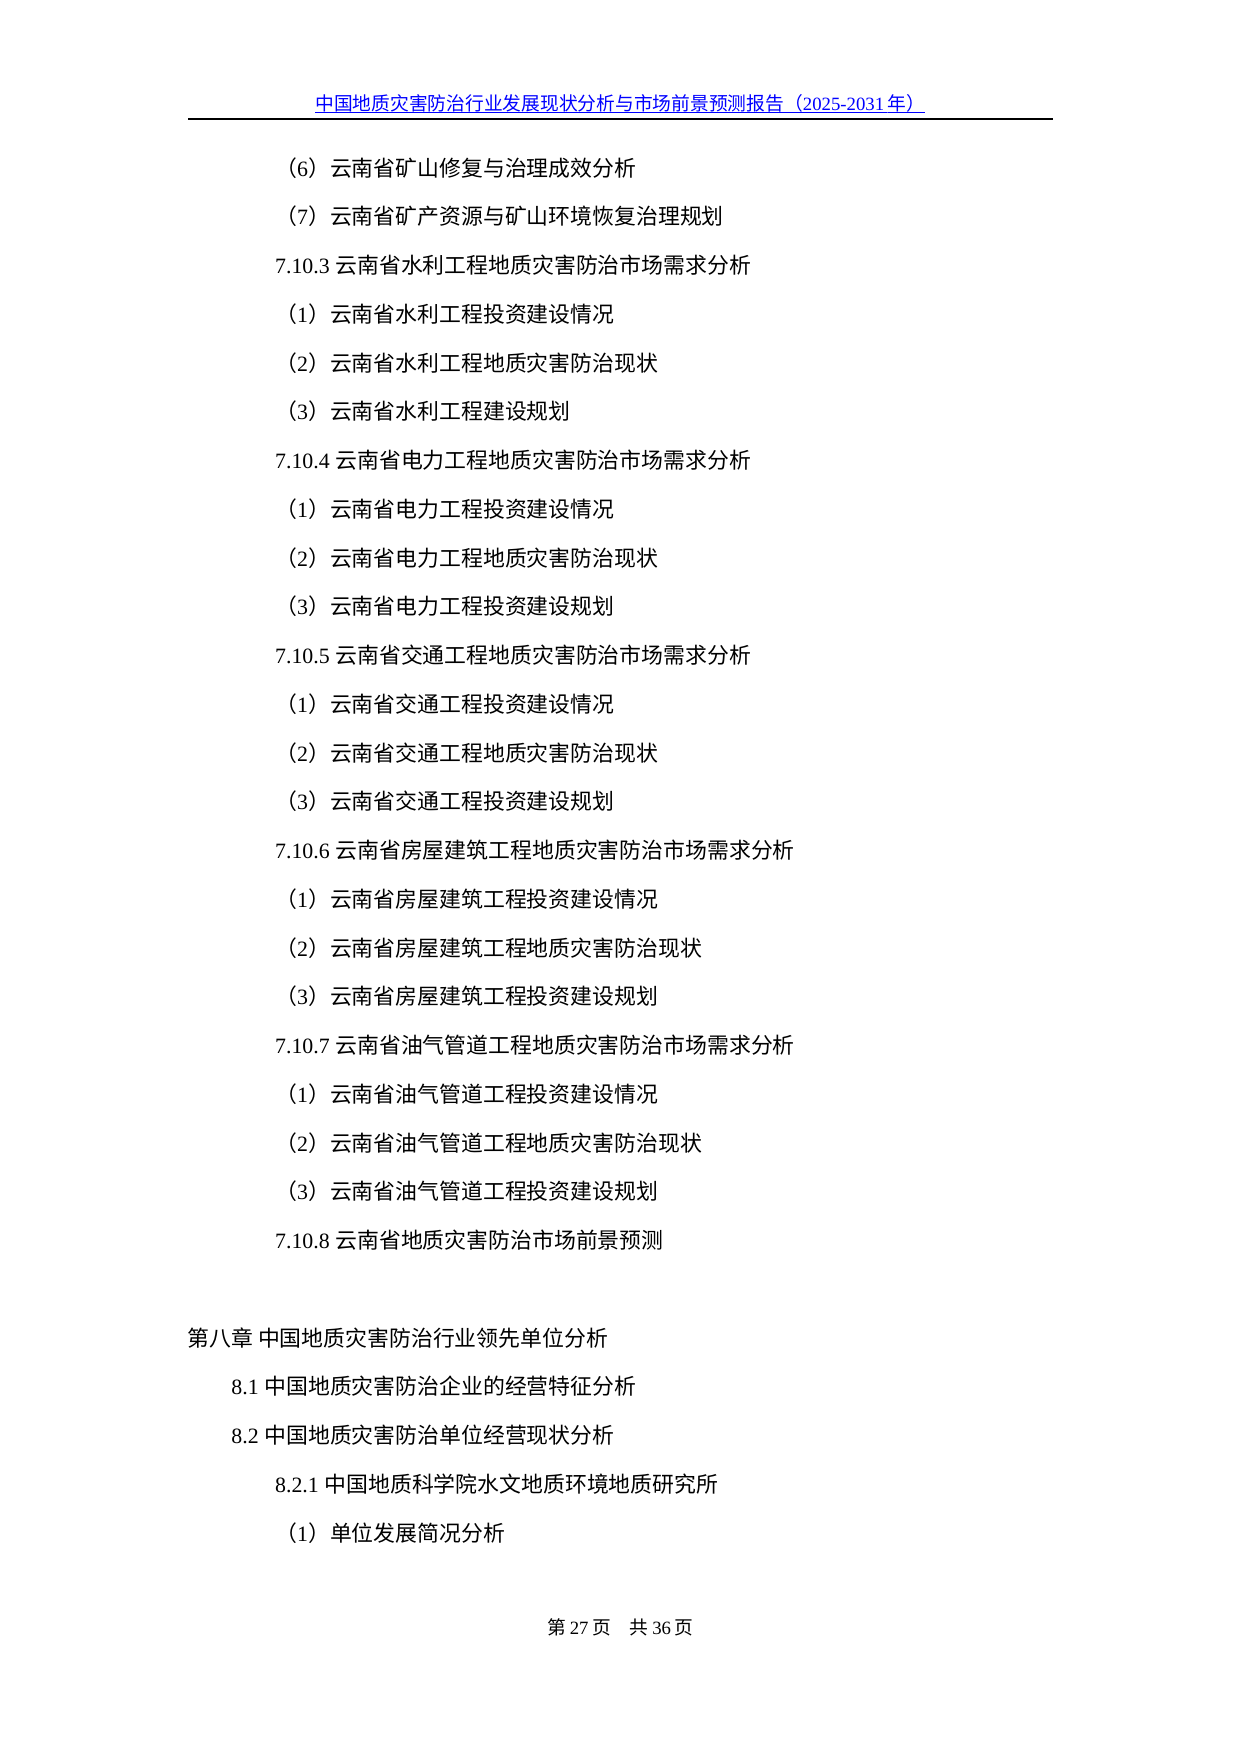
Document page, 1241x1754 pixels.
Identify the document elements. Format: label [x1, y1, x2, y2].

text [187, 150, 1053, 1548]
